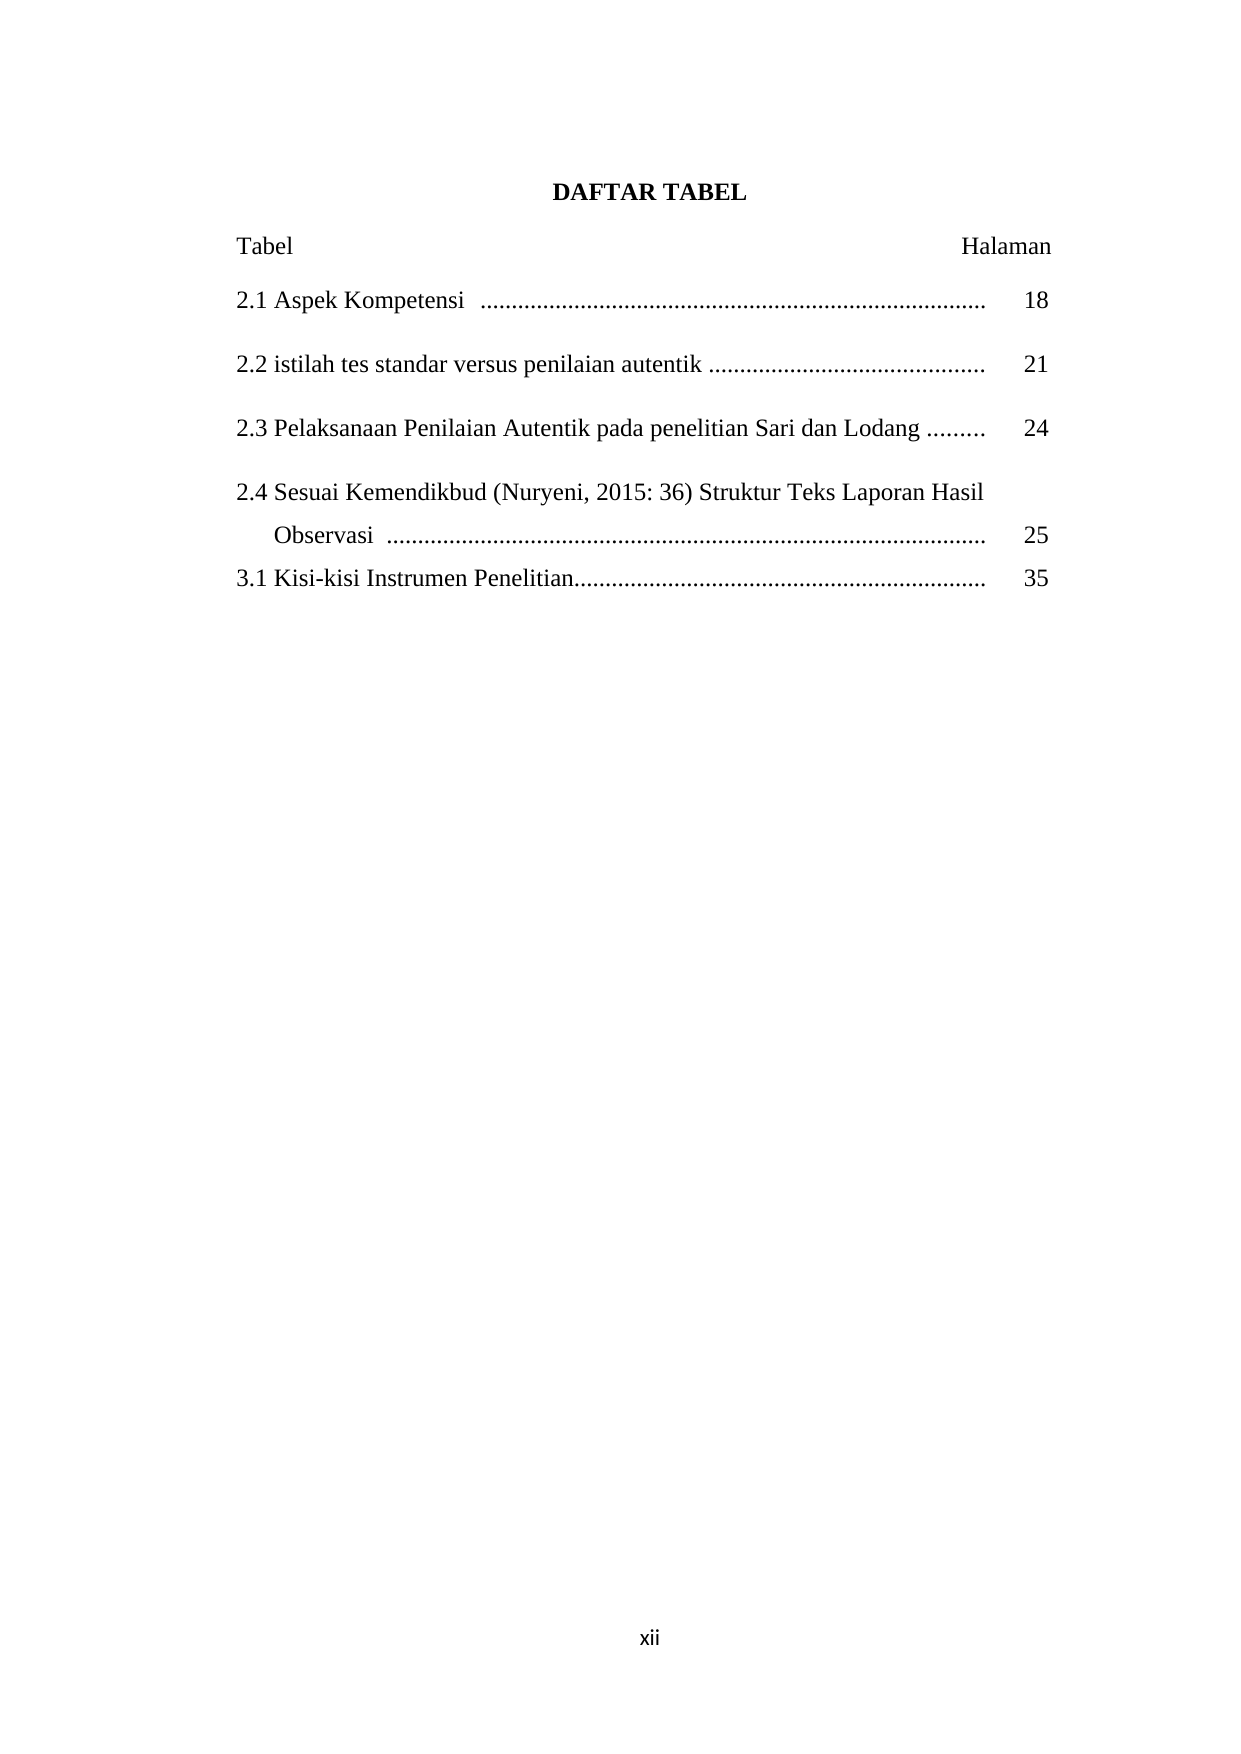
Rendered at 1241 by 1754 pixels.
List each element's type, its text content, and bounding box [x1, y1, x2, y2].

text 2.1 Aspek Kompetensi 18 [236, 285, 1063, 314]
text 2.4 Sesuai Kemendikbud (Nuryeni, 2015: 36) Struktur Teks Laporan Hasil Observasi 25 [236, 477, 1063, 549]
text Tabel Halaman [236, 231, 1063, 260]
text DAFTAR TABEL [236, 177, 1063, 206]
text 2.2 istilah tes standar versus penilaian autentik 21 [236, 349, 1063, 378]
text 3.1 Kisi-kisi Instrumen Penelitian 35 [236, 563, 1063, 592]
text 2.3 Pelaksanaan Penilaian Autentik pada penelitian Sari dan Lodang 24 [236, 413, 1063, 442]
